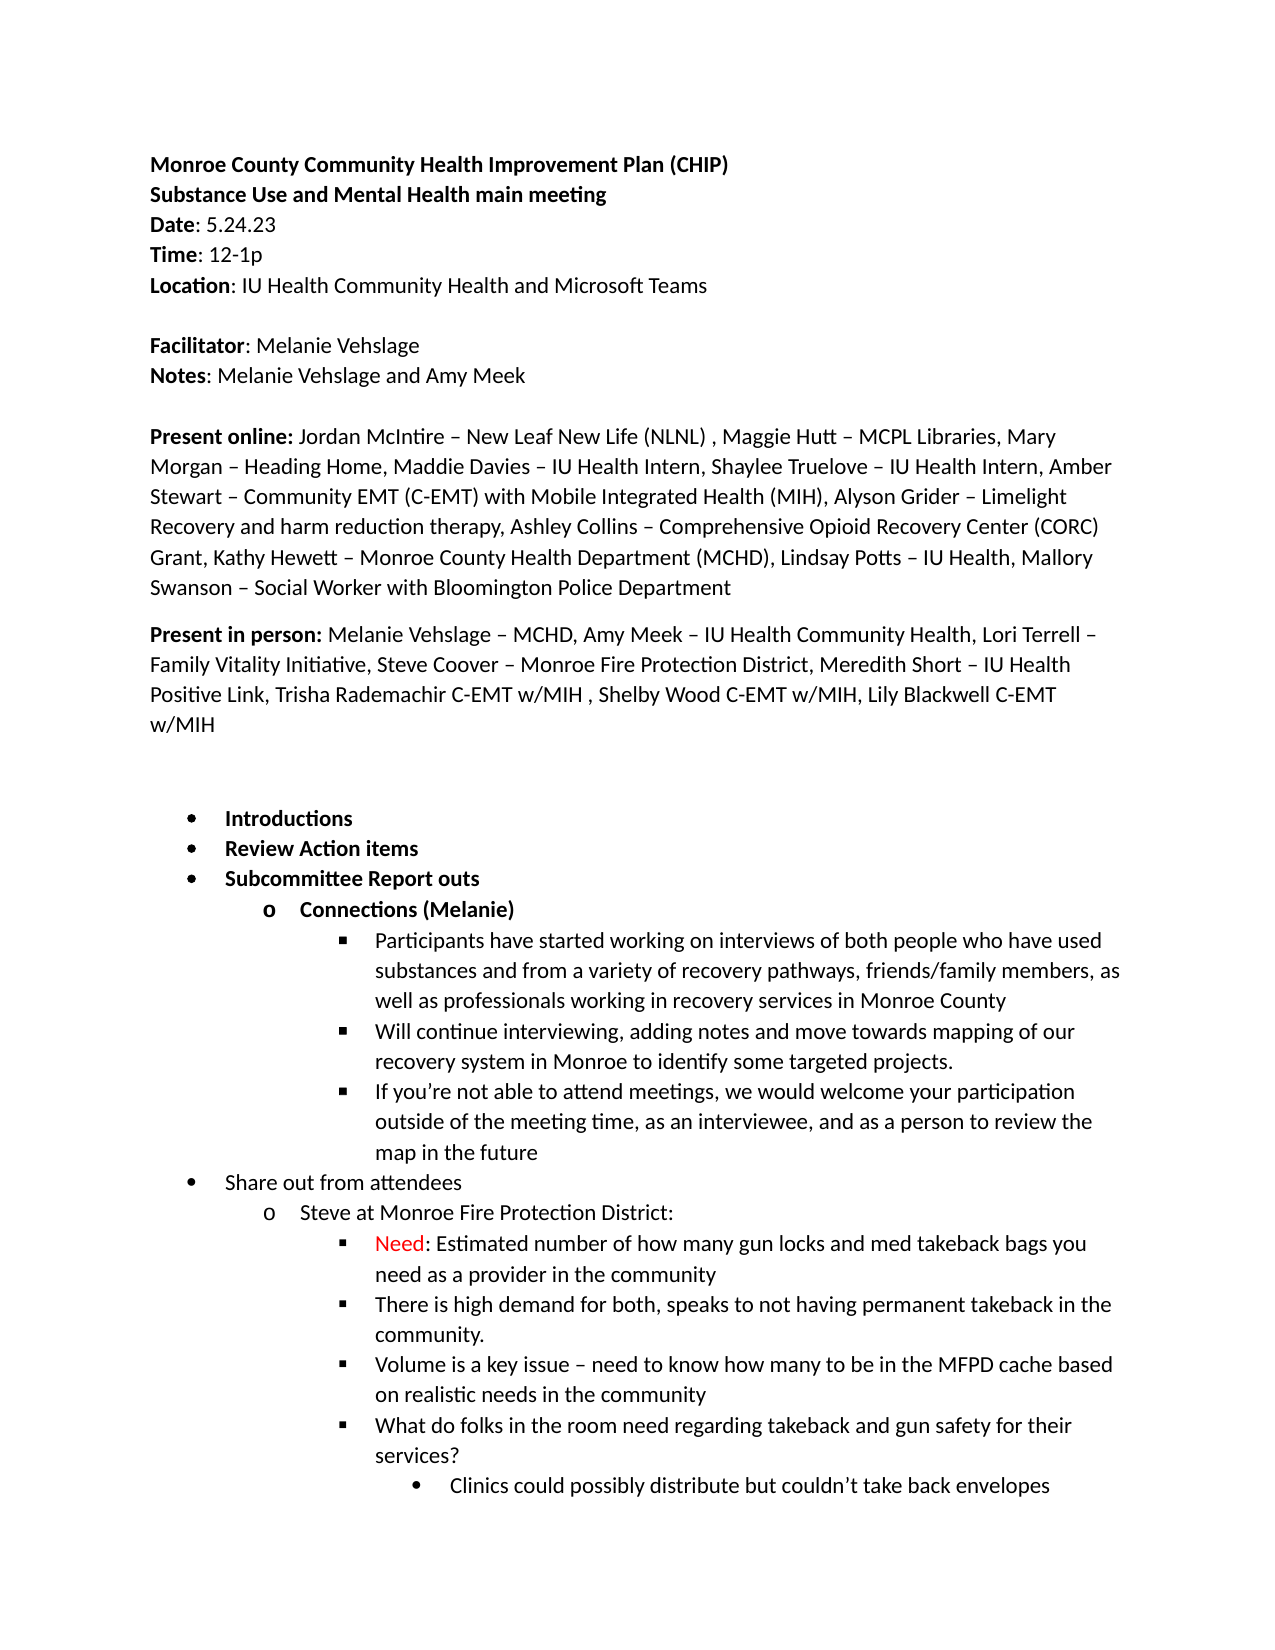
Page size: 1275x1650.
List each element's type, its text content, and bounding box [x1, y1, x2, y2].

list Need: Estimated number of how many gun locks and med takeback bags you need as a provider in the community [337, 1229, 1125, 1288]
text Notes: Melanie Vehslage and Amy Meek [150, 361, 1125, 389]
list There is high demand for both, speaks to not having permanent takeback in the community. [337, 1290, 1125, 1348]
list Share out from attendees [187, 1168, 1125, 1196]
text Present online: Jordan McIntire – New Leaf New Life (NLNL) , Maggie Hutt – MCPL Libraries, Mary Morgan – Heading Home, Maddie Davies – IU Health Intern, Shaylee Truelove – IU Health Intern, Amber Stewart – Community EMT (C-EMT) with Mobile Integrated Health (MIH), Alyson Grider – Limelight Recovery and harm reduction therapy, Ashley Collins – Comprehensive Opioid Recovery Center (CORC) Grant, Kathy Hewett – Monroe County Health Department (MCHD), Lindsay Potts – IU Health, Mallory Swanson – Social Worker with Bloomington Police Department [150, 422, 1125, 601]
text Present in person: Melanie Vehslage – MCHD, Amy Meek – IU Health Community Health, Lori Terrell – Family Vitality Initiative, Steve Coover – Monroe Fire Protection District, Meredith Short – IU Health Positive Link, Trisha Rademachir C-EMT w/MIH , Shelby Wood C-EMT w/MIH, Lily Blackwell C-EMT w/MIH [150, 620, 1125, 738]
text Facilitator: Melanie Vehslage [150, 331, 1125, 359]
text Substance Use and Mental Health main meeting [150, 180, 1125, 208]
list Introductions [187, 804, 1125, 832]
list Review Action items [187, 834, 1125, 862]
list Will continue interviewing, adding notes and move towards mapping of our recovery system in Monroe to identify some targeted projects. [337, 1017, 1125, 1075]
text Date: 5.24.23 [150, 210, 1125, 238]
list Connections (Melanie) [262, 895, 1125, 924]
list Steve at Monroe Fire Protection District: [262, 1198, 1125, 1227]
list What do folks in the room need regarding takeback and gun safety for their services? [337, 1411, 1125, 1469]
text Time: 12-1p [150, 241, 1125, 269]
text Monroe County Community Health Improvement Plan (CHIP) [150, 150, 1125, 178]
list Subcommittee Report outs [187, 864, 1125, 893]
list Participants have started working on interviews of both people who have used substances and from a variety of recovery pathways, friends/family members, as well as professionals working in recovery services in Monroe County [337, 926, 1125, 1015]
text Location: IU Health Community Health and Microsoft Teams [150, 271, 1125, 299]
list Clinics could possibly distribute but couldn’t take back envelopes [412, 1471, 1125, 1499]
list If you’re not able to attend meetings, we would welcome your participation outside of the meeting time, as an interviewee, and as a person to review the map in the future [337, 1077, 1125, 1166]
list Volume is a key issue – need to know how many to be in the MFPD cache based on realistic needs in the community [337, 1350, 1125, 1409]
